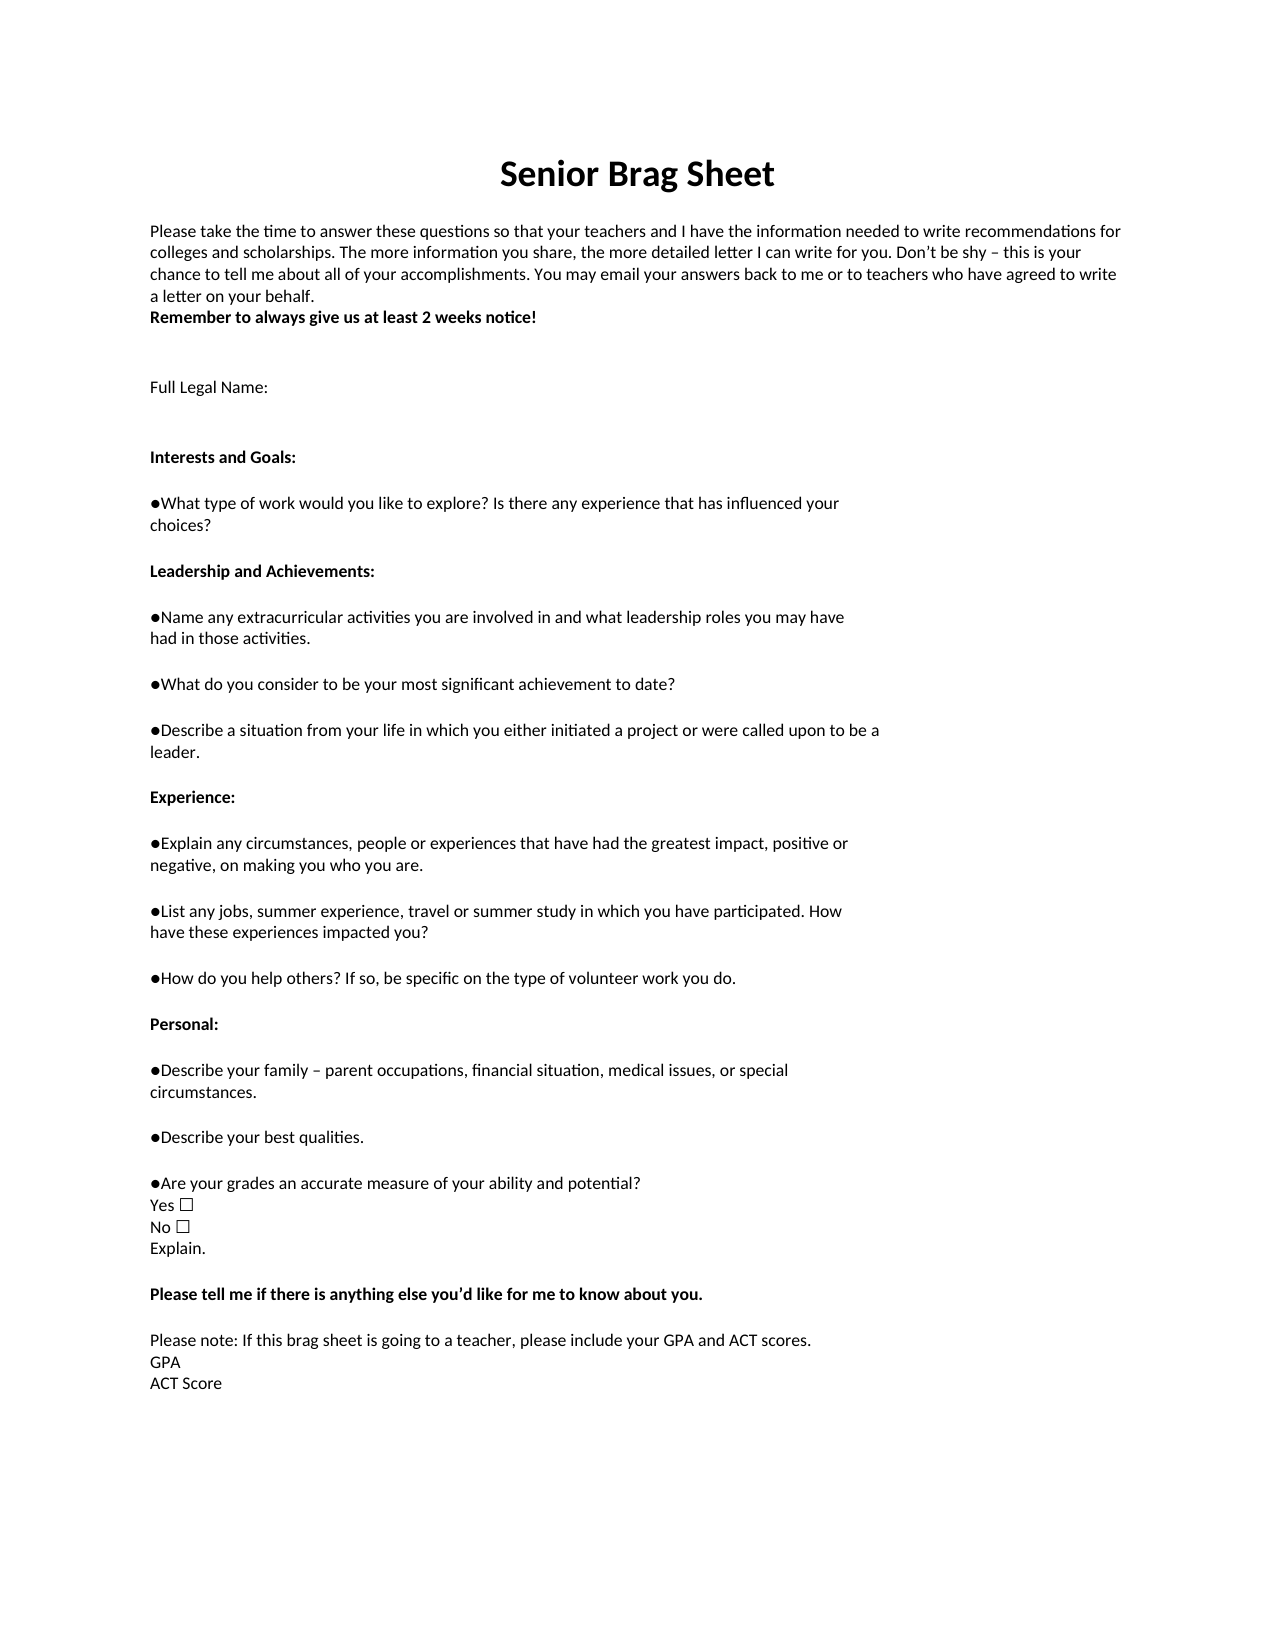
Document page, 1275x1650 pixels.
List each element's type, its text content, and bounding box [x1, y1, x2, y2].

text Experience: [150, 787, 1125, 808]
text leader. [150, 741, 1125, 762]
text Leadership and Achievements: [150, 560, 1125, 582]
text Interests and Goals: [150, 447, 1125, 468]
text ●How do you help others? If so, be specific on the type of volunteer work you do. [150, 967, 1125, 989]
text Yes ☐ [150, 1194, 1125, 1216]
text ●Describe your best qualities. [150, 1127, 1125, 1148]
text ●What type of work would you like to explore? Is there any experience that has influenced your [150, 492, 1125, 514]
text ACT Score [150, 1372, 1125, 1394]
text Explain. [150, 1237, 1125, 1259]
text Please take the time to answer these questions so that your teachers and I have the information needed to write recommendations for colleges and scholarships. The more information you share, the more detailed letter I can write for you. Don’t be shy – this is your chance to tell me about all of your accomplishments. You may email your answers back to me or to teachers who have agreed to write a letter on your behalf. [150, 220, 1125, 307]
text ●Explain any circumstances, people or experiences that have had the greatest impact, positive or [150, 832, 1125, 854]
text have these experiences impacted you? [150, 922, 1125, 943]
text negative, on making you who you are. [150, 854, 1125, 876]
text choices? [150, 514, 1125, 536]
text ●Describe your family – parent occupations, financial situation, medical issues, or special [150, 1059, 1125, 1081]
text ●Describe a situation from your life in which you either initiated a project or were called upon to be a [150, 719, 1125, 741]
text ●List any jobs, summer experience, travel or summer study in which you have participated. How [150, 900, 1125, 922]
text No ☐ [150, 1216, 1125, 1237]
text Remember to always give us at least 2 weeks notice! [150, 307, 1125, 328]
text circumstances. [150, 1081, 1125, 1102]
text Full Legal Name: [150, 377, 1125, 398]
text ●Name any extracurricular activities you are involved in and what leadership roles you may have [150, 606, 1125, 627]
text Please note: If this brag sheet is going to a teacher, please include your GPA and ACT scores. [150, 1329, 1125, 1351]
text Senior Brag Sheet [150, 150, 1125, 196]
text Personal: [150, 1013, 1125, 1035]
text ●What do you consider to be your most significant achievement to date? [150, 673, 1125, 695]
text GPA [150, 1351, 1125, 1372]
text Please tell me if there is anything else you’d like for me to know about you. [150, 1283, 1125, 1305]
text had in those activities. [150, 627, 1125, 649]
text ●Are your grades an accurate measure of your ability and potential? [150, 1172, 1125, 1194]
